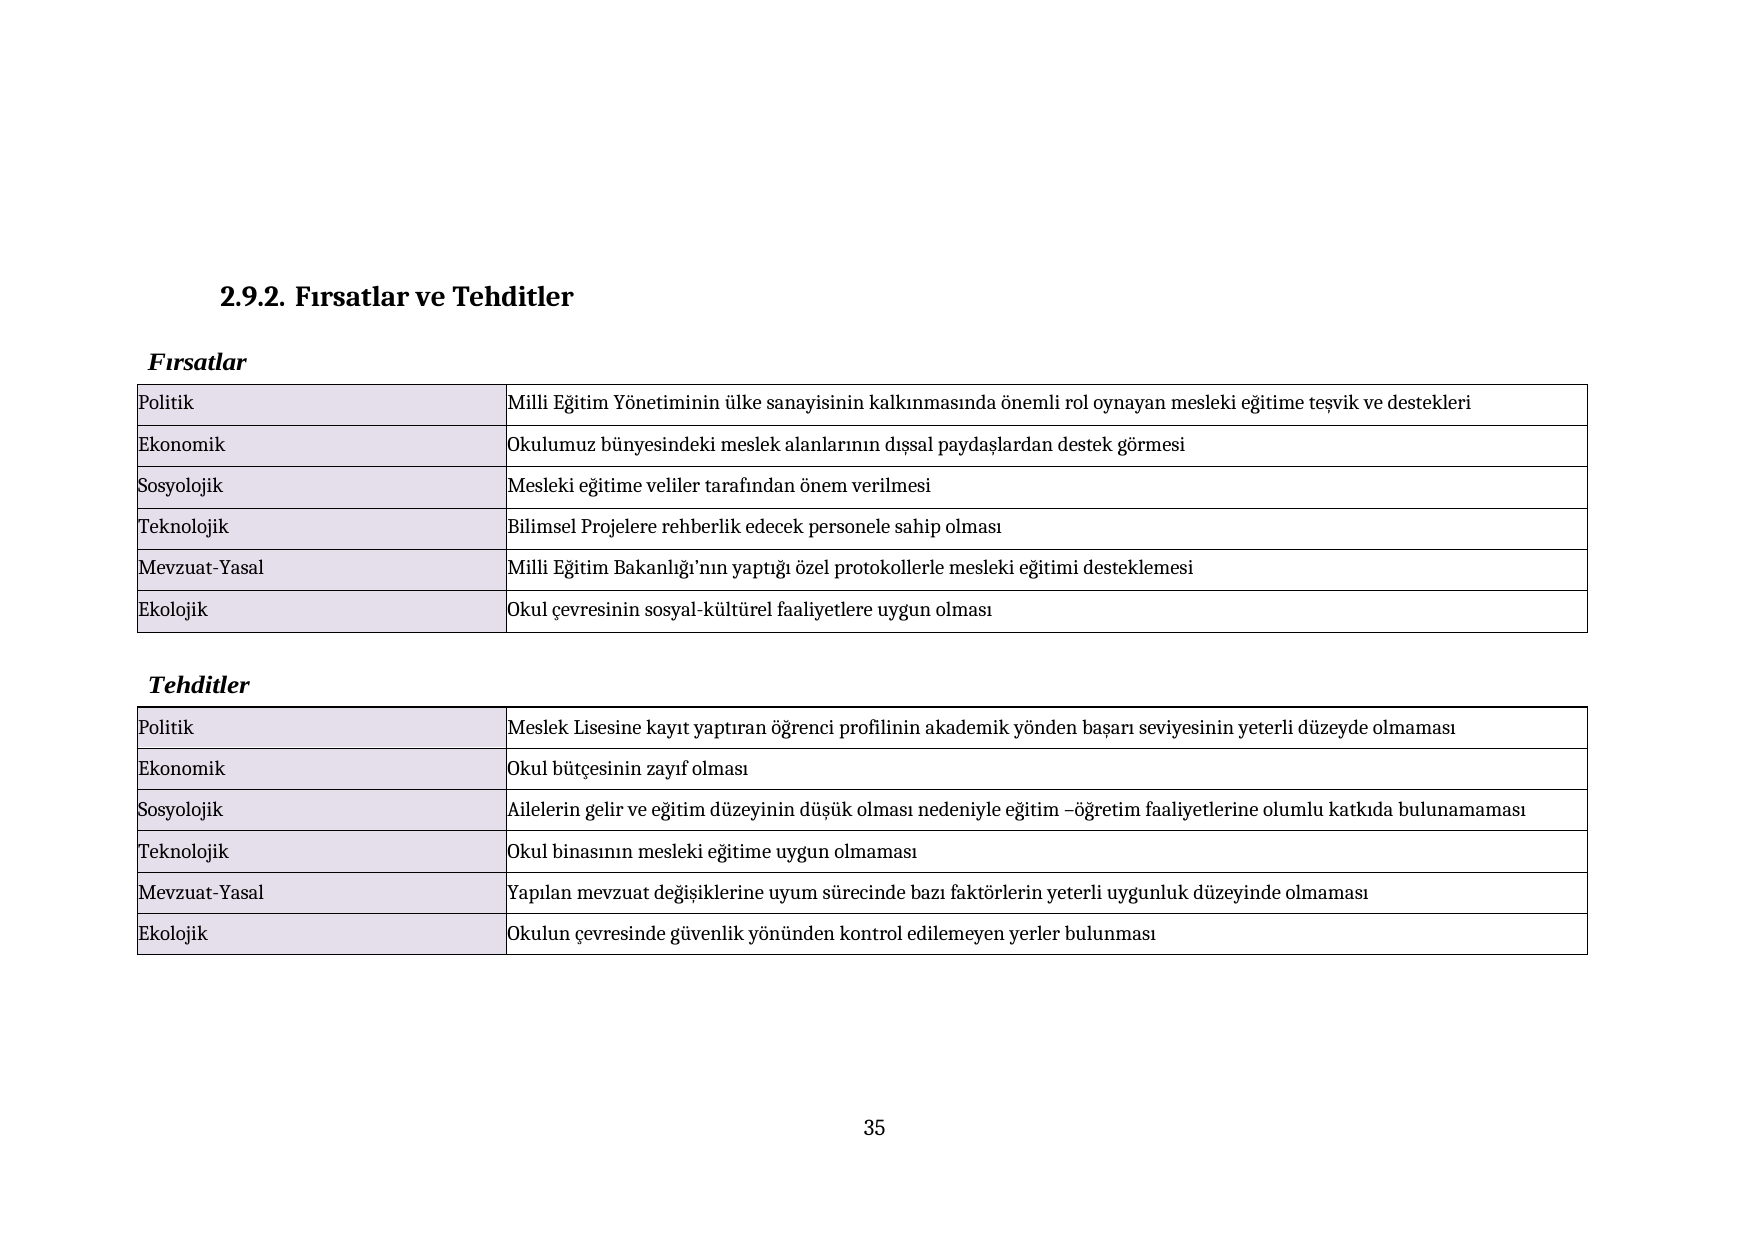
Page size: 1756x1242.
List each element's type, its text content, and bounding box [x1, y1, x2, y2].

table_cell Bilimsel Projelere rehberlik edecek personele sahip olması [507, 509, 1587, 549]
table_cell Mesleki eğitime veliler tarafından önem verilmesi [507, 467, 1587, 508]
table_cell Okul bütçesinin zayıf olması [507, 749, 1587, 789]
subtitle Fırsatlar ve Tehditler [220, 280, 1699, 314]
table_cell Teknolojik [138, 831, 506, 872]
table_cell Milli Eğitim Bakanlığı’nın yaptığı özel protokollerle mesleki eğitimi desteklemesi [507, 550, 1587, 590]
table_cell Mevzuat-Yasal [138, 550, 506, 590]
table_cell Okulumuz bünyesindeki meslek alanlarının dışsal paydaşlardan destek görmesi [507, 426, 1587, 466]
table_cell Okulun çevresinde güvenlik yönünden kontrol edilemeyen yerler bulunması [507, 914, 1587, 954]
table_header Politik [138, 708, 506, 747]
table_cell Mevzuat-Yasal [138, 873, 506, 913]
table_cell Teknolojik [138, 509, 506, 549]
table_cell Yapılan mevzuat değişiklerine uyum sürecinde bazı faktörlerin yeterli uygunluk düzeyinde olmaması [507, 873, 1587, 913]
text Tehditler [147, 670, 1699, 699]
table_cell Ekolojik [138, 591, 506, 632]
table_cell Ekonomik [138, 426, 506, 466]
table_header Meslek Lisesine kayıt yaptıran öğrenci profilinin akademik yönden başarı seviyesinin yeterli düzeyde olmaması [507, 708, 1587, 747]
table_cell Sosyolojik [138, 467, 506, 508]
table_cell Ekonomik [138, 749, 506, 789]
table_cell Okul binasının mesleki eğitime uygun olmaması [507, 831, 1587, 872]
table_cell Ailelerin gelir ve eğitim düzeyinin düşük olması nedeniyle eğitim –öğretim faaliyetlerine olumlu katkıda bulunamaması [507, 790, 1587, 830]
text Fırsatlar [147, 347, 1699, 376]
table_header Politik [138, 385, 506, 425]
table_cell Ekolojik [138, 914, 506, 954]
table_header Milli Eğitim Yönetiminin ülke sanayisinin kalkınmasında önemli rol oynayan mesleki eğitime teşvik ve destekleri [507, 385, 1587, 425]
table_cell Okul çevresinin sosyal-kültürel faaliyetlere uygun olması [507, 591, 1587, 632]
table_cell Sosyolojik [138, 790, 506, 830]
